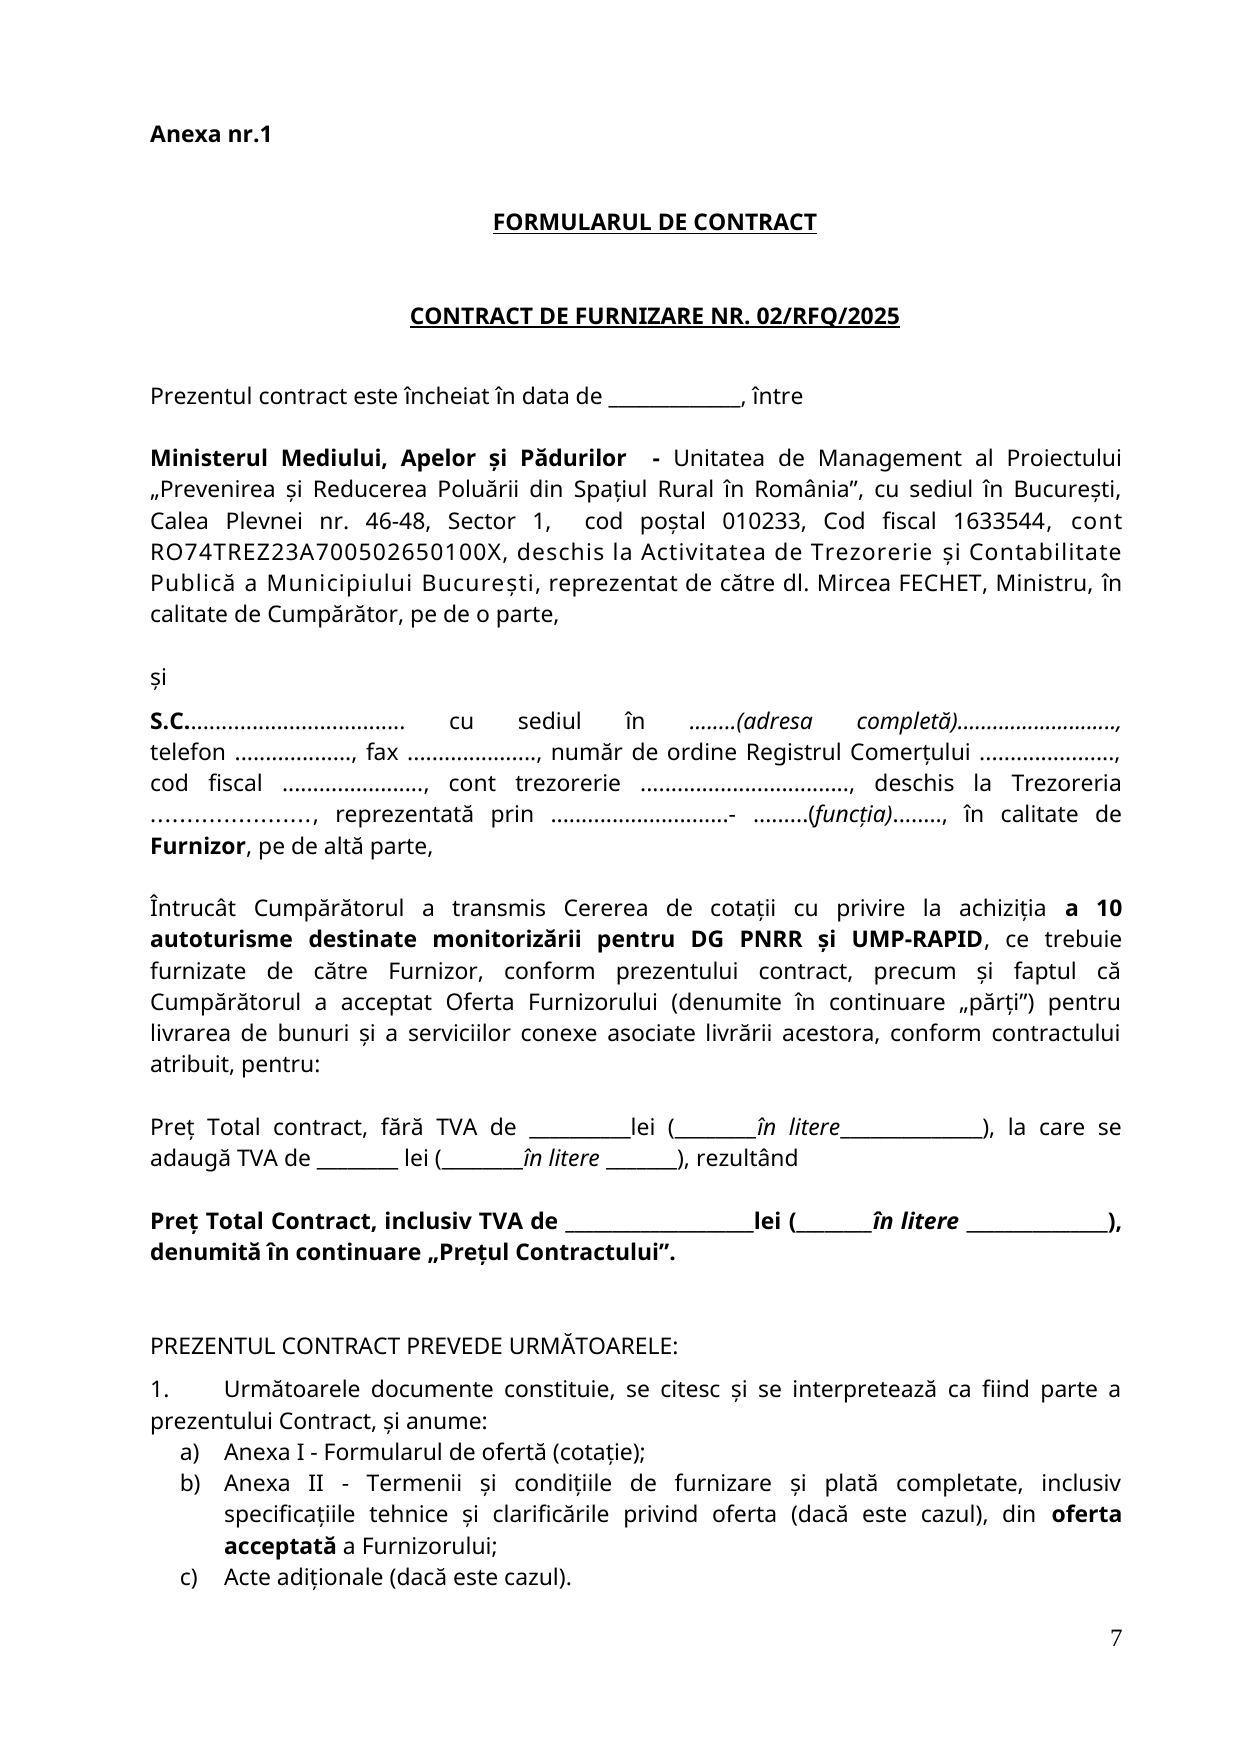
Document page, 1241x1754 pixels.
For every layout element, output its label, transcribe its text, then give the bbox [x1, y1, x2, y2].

list Anexa I - Formularul de ofertă (cotație); [179, 1436, 1122, 1467]
text Prezentul contract este încheiat în data de _____________, între [150, 379, 1122, 411]
text PREZENTUL CONTRACT PREVEDE URMĂTOARELE: [150, 1329, 1122, 1361]
text Preț Total Contract, inclusiv TVA de ____________________lei (________în litere _______________), denumită în continuare „Prețul Contractului”. [150, 1204, 1122, 1267]
text și [150, 661, 1122, 692]
list Următoarele documente constituie, se citesc și se interpretează ca fiind parte a prezentului Contract, și anume: [150, 1373, 1122, 1436]
list Acte adiționale (dacă este cazul). [179, 1561, 1122, 1592]
text Preț Total contract, fără TVA de __________lei (________în litere______________), la care se adaugă TVA de ________ lei (________în litere _______), rezultând [150, 1111, 1122, 1173]
list Anexa II - Termenii și condițiile de furnizare și plată completate, inclusiv specificațiile tehnice și clarificările privind oferta (dacă este cazul), din oferta acceptată a Furnizorului; [179, 1467, 1122, 1561]
text Întrucât Cumpărătorul a transmis Cererea de cotații cu privire la achiziția a 10 autoturisme destinate monitorizării pentru DG PNRR și UMP-RAPID, ce trebuie furnizate de către Furnizor, conform prezentului contract, precum și faptul că Cumpărătorul a acceptat Oferta Furnizorului (denumite în continuare „părți”) pentru livrarea de bunuri și a serviciilor conexe asociate livrării acestora, conform contractului atribuit, pentru: [150, 892, 1122, 1079]
text CONTRACT DE FURNIZARE NR. 02/RFQ/2025 [187, 300, 1122, 331]
text FORMULARUL DE CONTRACT [187, 206, 1122, 237]
text S.C.................................... cu sediul în ........(adresa completă)..........................., telefon ..................., fax ....................., număr de ordine Registrul Comerțului ......................, cod fiscal ......................., cont trezorerie .................................., deschis la Trezoreria ......................, reprezentată prin .............................- .........(funcția)........, în calitate de Furnizor, pe de altă parte, [150, 704, 1122, 861]
text Anexa nr.1 [150, 118, 1122, 149]
text Ministerul Mediului, Apelor și Pădurilor - Unitatea de Management al Proiectului „Prevenirea și Reducerea Poluării din Spațiul Rural în România”, cu sediul în București, Calea Plevnei nr. 46-48, Sector 1, cod poștal 010233, Cod fiscal 1633544, cont RO74TREZ23A700502650100X, deschis la Activitatea de Trezorerie şi Contabilitate Publică a Municipiului Bucureşti, reprezentat de către dl. Mircea FECHET, Ministru, în calitate de Cumpărător, pe de o parte, [150, 442, 1122, 629]
